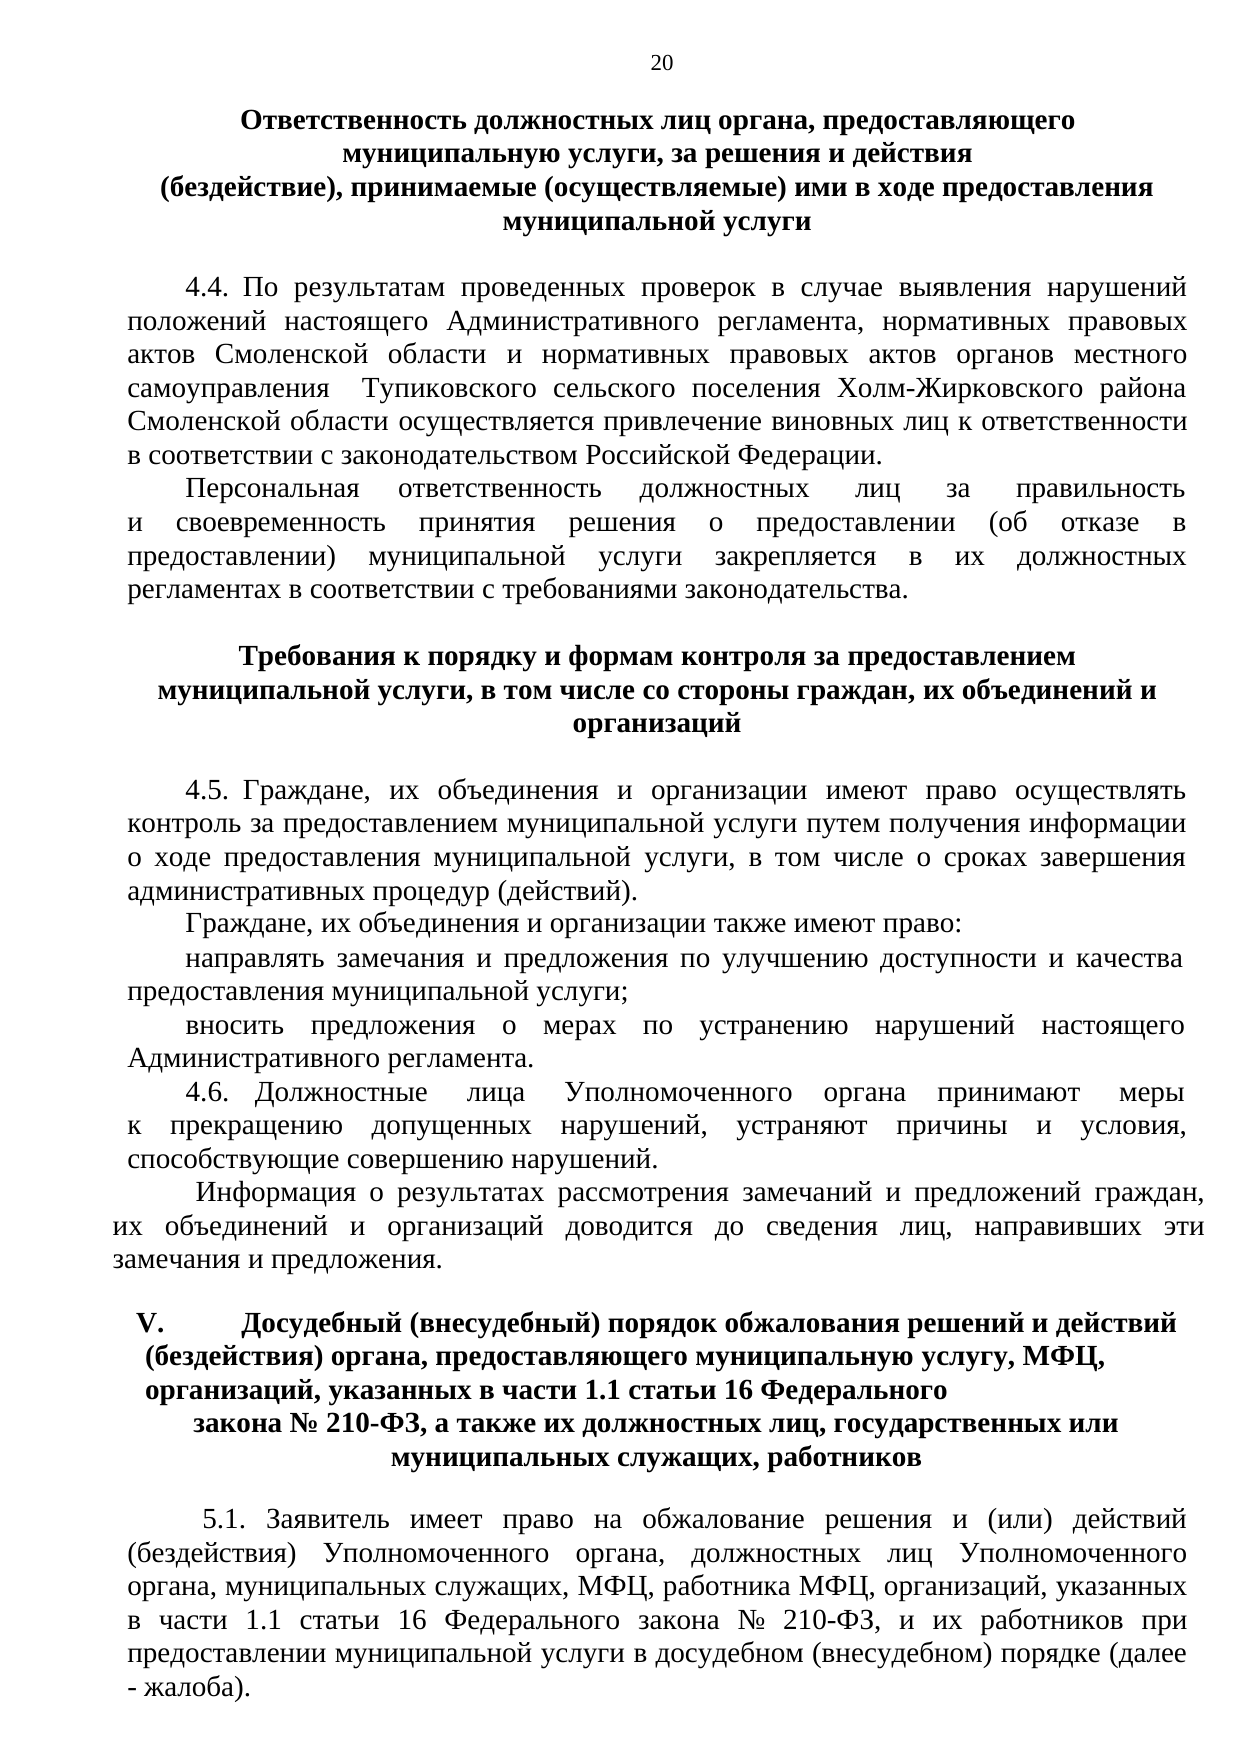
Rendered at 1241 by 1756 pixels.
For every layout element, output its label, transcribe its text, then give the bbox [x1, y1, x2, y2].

list По результатам проведенных проверок в случае выявления нарушений положений настоящего Административного регламента, нормативных правовых актов Смоленской области и нормативных правовых актов органов местного самоуправления Тупиковского сельского поселения Холм-Жирковского района Смоленской области осуществляется привлечение виновных лиц к ответственности в соответствии с законодательством Российской Федерации. [127, 269, 1187, 471]
list Должностные лица Уполномоченного органа принимают меры к прекращению допущенных нарушений, устраняют причины и условия, способствующие совершению нарушений. [127, 1074, 1187, 1174]
text (бездействие), принимаемые (осуществляемые) ими в ходе предоставления муниципальной услуги [152, 169, 1162, 236]
text муниципальной услуги, в том числе со стороны граждан, их объединений и организаций [152, 672, 1162, 739]
text Требования к порядку и формам контроля за предоставлением [152, 638, 1162, 672]
text Персональная ответственность должностных лиц за правильность и своевременность принятия решения о предоставлении (об отказе в предоставлении) муниципальной услуги закрепляется в их должностных регламентах в соответствии с требованиями законодательства. [127, 471, 1187, 605]
text Граждане, их объединения и организации также имеют право: [185, 906, 1205, 940]
text закона № 210-ФЗ, а также их должностных лиц, государственных или муниципальных служащих, работников [193, 1406, 1122, 1473]
list Заявитель имеет право на обжалование решения и (или) действий (бездействия) Уполномоченного органа, должностных лиц Уполномоченного органа, муниципальных служащих, МФЦ, работника МФЦ, организаций, указанных в части 1.1 статьи 16 Федерального закона № 210-ФЗ, и их работников при предоставлении муниципальной услуги в досудебном (внесудебном) порядке (далее - жалоба). [127, 1501, 1187, 1702]
text Ответственность должностных лиц органа, предоставляющего муниципальную услуги, за решения и действия [214, 102, 1100, 169]
list Досудебный (внесудебный) порядок обжалования решений и действий (бездействия) органа, предоставляющего муниципальную услугу, МФЦ, организаций, указанных в части 1.1 статьи 16 Федерального [136, 1305, 1178, 1406]
list Граждане, их объединения и организации имеют право осуществлять контроль за предоставлением муниципальной услуги путем получения информации о ходе предоставления муниципальной услуги, в том числе о сроках завершения административных процедур (действий). [127, 772, 1186, 906]
text вносить предложения о мерах по устранению нарушений настоящего Административного регламента. [127, 1007, 1186, 1074]
text Информация о результатах рассмотрения замечаний и предложений граждан, их объединений и организаций доводится до сведения лиц, направивших эти замечания и предложения. [112, 1174, 1205, 1275]
text направлять замечания и предложения по улучшению доступности и качества предоставления муниципальной услуги; [127, 940, 1205, 1007]
